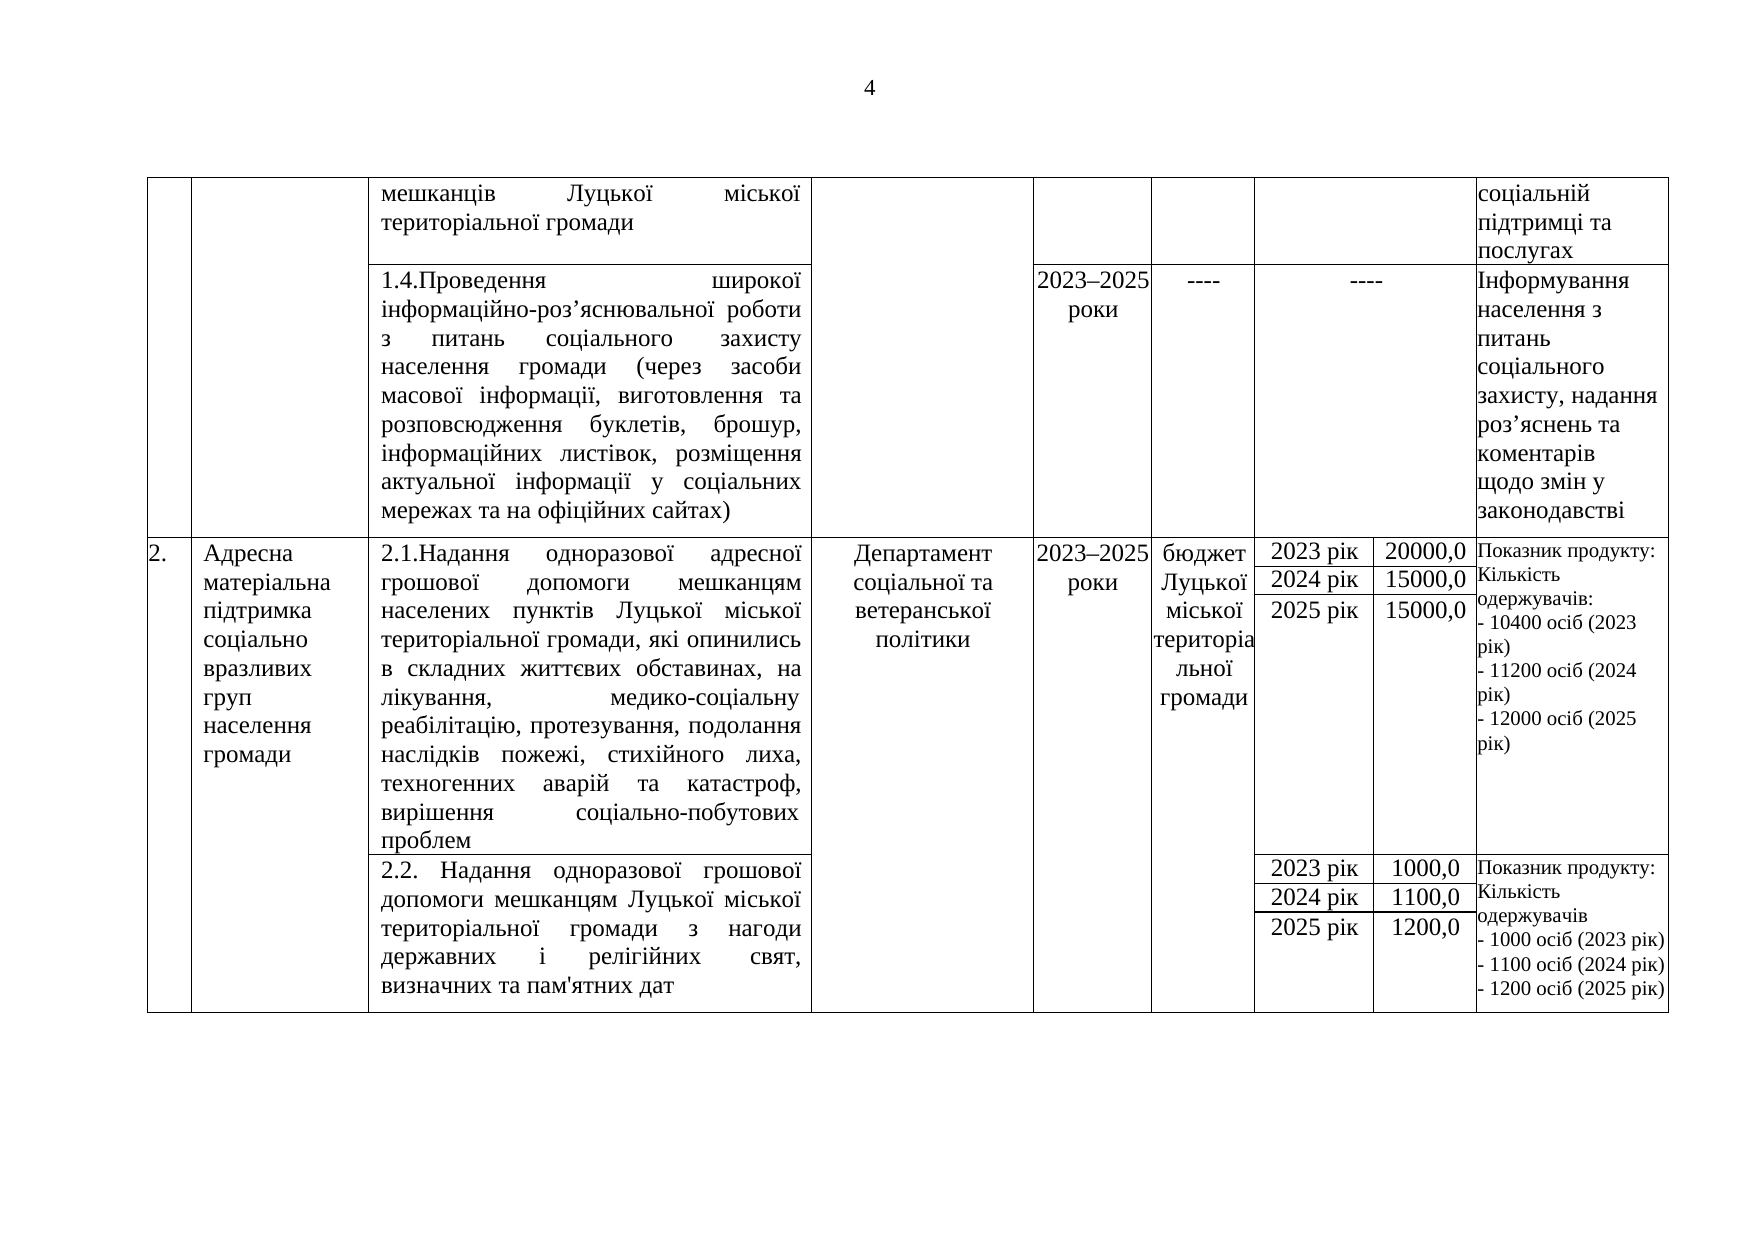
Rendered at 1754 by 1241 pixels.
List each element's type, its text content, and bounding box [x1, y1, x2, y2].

table_cell 1.4.Проведення широкої інформаційно-роз’яснювальної роботи з питань соціального захисту населення громади (через засоби масової інформації, виготовлення та розповсюдження буклетів, брошур, інформаційних листівок, розміщення актуальної інформації у соціальних мережах та на офіційних сайтах) [369, 265, 811, 537]
table_cell 20000,0 [1374, 538, 1476, 566]
table_cell 1200,0 [1374, 913, 1476, 1012]
table_cell 15000,0 [1374, 567, 1476, 594]
table_cell бюджет Луцької міської територіа льної громади [1152, 538, 1254, 1012]
table_cell 1000,0 [1374, 855, 1476, 883]
table_header [1255, 178, 1476, 264]
table_cell Інформування населення з питань соціального захисту, надання роз’яснень та коментарів щодо змін у законодавстві [1477, 265, 1668, 537]
table_header соціальній підтримці та послугах [1477, 178, 1668, 264]
table_cell 2023–2025 роки [1034, 265, 1151, 537]
table_cell 2.2. Надання одноразової грошової допомоги мешканцям Луцької міської територіальної громади з нагоди державних і релігійних свят, визначних та пам'ятних дат [369, 855, 811, 1012]
table_cell Департамент соціальної та ветеранської політики [812, 538, 1033, 1012]
table_cell 2.1.Надання одноразової адресної грошової допомоги мешканцям населених пунктів Луцької міської територіальної громади, які опинились в складних життєвих обставинах, на лікування, медико-соціальну реабілітацію, протезування, подолання наслідків пожежі, стихійного лиха, техногенних аварій та катастроф, вирішення соціально-побутових проблем [369, 538, 811, 854]
table_cell 15000,0 [1374, 595, 1476, 854]
table_cell ---- [1255, 265, 1476, 537]
table_cell 1100,0 [1374, 884, 1476, 911]
table_cell Показник продукту: Кількість одержувачів: - 10400 осіб (2023 рік) - 11200 осіб (2024 рік) - 12000 осіб (2025 рік) [1477, 538, 1668, 854]
table_cell Адресна матеріальна підтримка соціально вразливих груп населення громади [192, 538, 368, 1012]
table_cell 2023 рік [1255, 855, 1373, 883]
table_cell 2025 рік [1255, 595, 1373, 854]
table_header [148, 178, 191, 537]
table_header [1152, 178, 1254, 264]
table_cell 2024 рік [1255, 884, 1373, 911]
table_cell 2023–2025 роки [1034, 538, 1151, 1012]
table_header [1034, 178, 1151, 264]
table_cell 2. [148, 538, 191, 1012]
table_header [192, 178, 368, 537]
table_header [812, 178, 1033, 537]
table_cell 2023 рік [1255, 538, 1373, 566]
table_cell Показник продукту: Кількість одержувачів - 1000 осіб (2023 рік) - 1100 осіб (2024 рік) - 1200 осіб (2025 рік) [1477, 855, 1668, 1012]
table_header мешканців Луцької міської територіальної громади [369, 178, 811, 264]
table_cell 2025 рік [1255, 913, 1373, 1012]
table_cell 2024 рік [1255, 567, 1373, 594]
table_cell ---- [1152, 265, 1254, 537]
